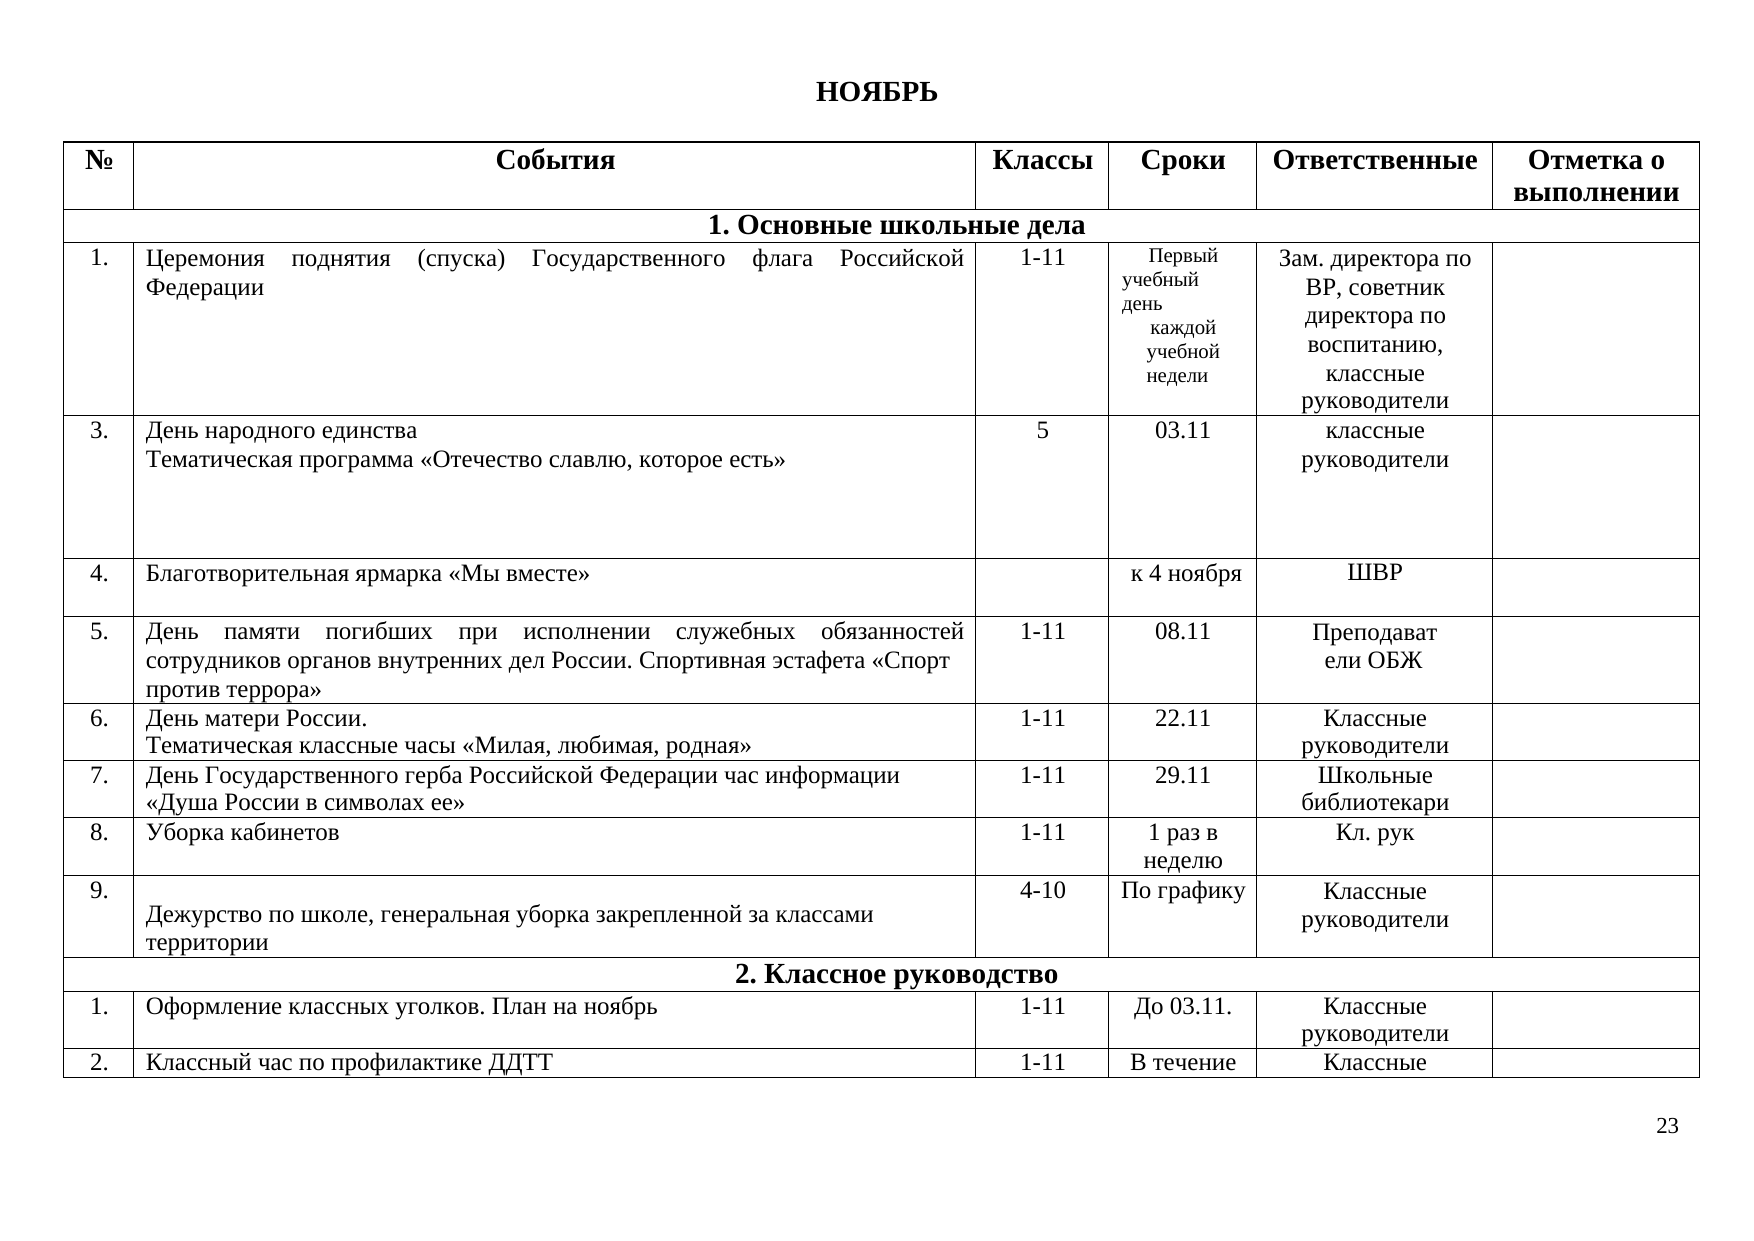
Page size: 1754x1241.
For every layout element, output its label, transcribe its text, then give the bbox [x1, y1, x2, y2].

table_cell 22.11 [1109, 704, 1256, 760]
table_cell 4. [64, 559, 133, 616]
table_cell [1493, 761, 1699, 817]
table_cell Классные [1257, 1049, 1492, 1077]
table_header Ответственные [1257, 143, 1492, 208]
table_cell По графику [1109, 876, 1256, 957]
table_cell 1-11 [976, 992, 1108, 1048]
table_cell 3. [64, 416, 133, 558]
table_cell 8. [64, 818, 133, 875]
table_cell 1-11 [976, 1049, 1108, 1077]
table_cell [1493, 1049, 1699, 1077]
table_cell [1493, 617, 1699, 702]
table_cell 4-10 [976, 876, 1108, 957]
table_cell [1493, 876, 1699, 957]
table_cell 29.11 [1109, 761, 1256, 817]
table_cell День народного единства Тематическая программа «Отечество славлю, которое есть» [134, 416, 975, 558]
table_cell [1493, 704, 1699, 760]
table_cell 1. [64, 992, 133, 1048]
table_cell 9. [64, 876, 133, 957]
table_cell Классные руководители [1257, 876, 1492, 957]
table_cell 5. [64, 617, 133, 702]
table_cell Благотворительная ярмарка «Мы вместе» [134, 559, 975, 616]
table_header Классы [976, 143, 1108, 208]
table_cell Уборка кабинетов [134, 818, 975, 875]
table_cell 1-11 [976, 704, 1108, 760]
table_cell 2. Классное руководство [64, 958, 1699, 991]
table_cell Кл. рук [1257, 818, 1492, 875]
table_cell 1-11 [976, 818, 1108, 875]
table_cell к 4 ноября [1109, 559, 1256, 616]
table_header № [64, 143, 133, 208]
table_cell Дежурство по школе, генеральная уборка закрепленной за классами территории [134, 876, 975, 957]
table_cell 7. [64, 761, 133, 817]
table_cell Церемония поднятия (спуска) Государственного флага Российской Федерации [134, 243, 975, 414]
table_cell Зам. директора по ВР, советник директора по воспитанию, классные руководители [1257, 243, 1492, 414]
table_cell 1-11 [976, 243, 1108, 414]
table_cell Классные руководители [1257, 992, 1492, 1048]
table_cell 1-11 [976, 617, 1108, 702]
text НОЯБРЬ [459, 74, 1295, 108]
table_cell 03.11 [1109, 416, 1256, 558]
table_cell 08.11 [1109, 617, 1256, 702]
table_cell 5 [976, 416, 1108, 558]
table_cell [1493, 992, 1699, 1048]
table_cell [1493, 818, 1699, 875]
table_header Сроки [1109, 143, 1256, 208]
table_cell Классный час по профилактике ДДТТ [134, 1049, 975, 1077]
table_cell классные руководители [1257, 416, 1492, 558]
table_cell День памяти погибших при исполнении служебных обязанностей сотрудников органов внутренних дел России. Спортивная эстафета «Спорт против террора» [134, 617, 975, 702]
table_cell День Государственного герба Российской Федерации час информации «Душа России в символах ее» [134, 761, 975, 817]
table_cell [1493, 243, 1699, 414]
table_header Отметка о выполнении [1493, 143, 1699, 208]
table_cell 1. Основные школьные дела [64, 210, 1699, 242]
table_cell Преподаватели ОБЖ [1257, 617, 1492, 702]
table_cell 1. [64, 243, 133, 414]
table_cell Оформление классных уголков. План на ноябрь [134, 992, 975, 1048]
table_cell [1493, 416, 1699, 558]
table_cell В течение [1109, 1049, 1256, 1077]
table_cell 6. [64, 704, 133, 760]
table_cell [976, 559, 1108, 616]
table_cell Классные руководители [1257, 704, 1492, 760]
table_header События [134, 143, 975, 208]
table_cell Школьные библиотекари [1257, 761, 1492, 817]
table_cell Первый учебный день каждой учебной недели [1109, 243, 1256, 414]
table_cell 1 раз в неделю [1109, 818, 1256, 875]
table_cell 2. [64, 1049, 133, 1077]
table_cell До 03.11. [1109, 992, 1256, 1048]
table_cell День матери России. Тематическая классные часы «Милая, любимая, родная» [134, 704, 975, 760]
table_cell ШВР [1257, 559, 1492, 616]
table_cell 1-11 [976, 761, 1108, 817]
table_cell [1493, 559, 1699, 616]
